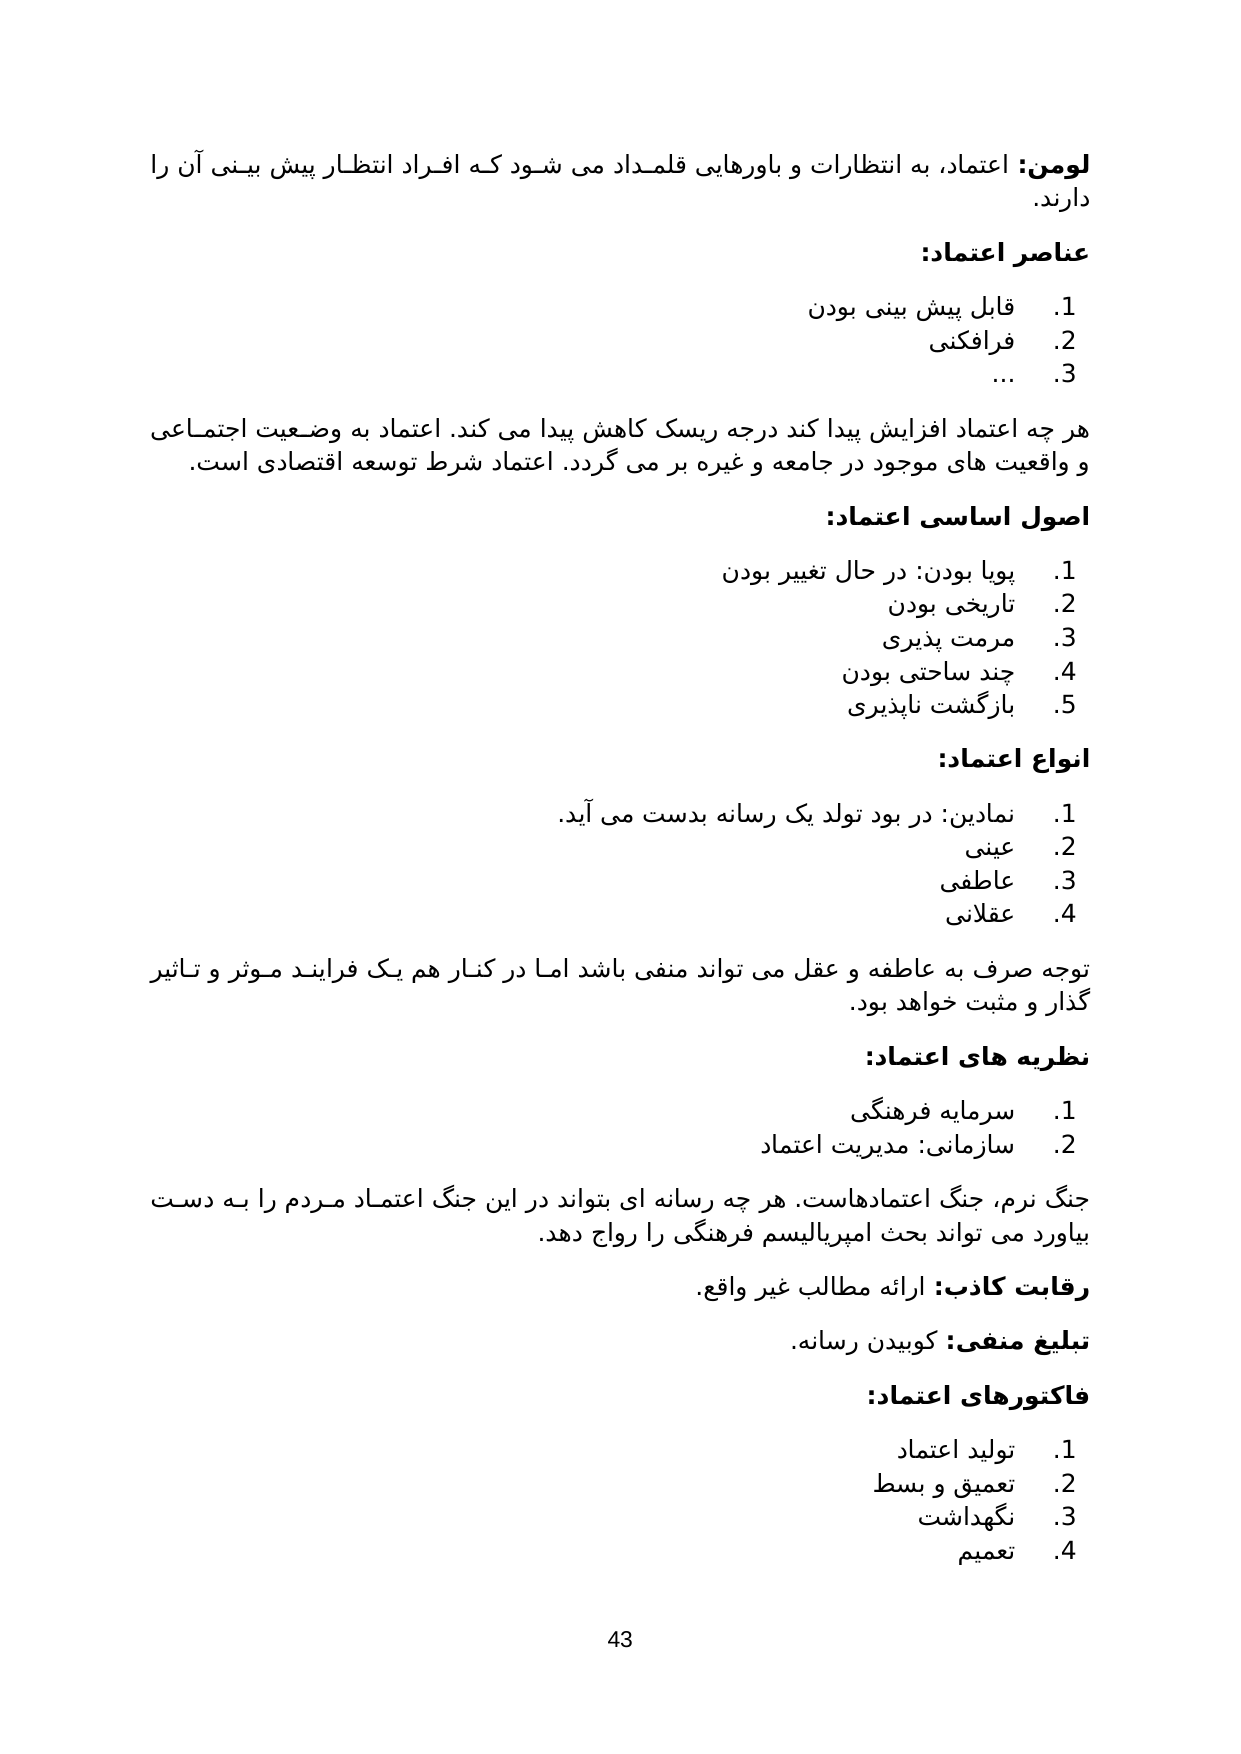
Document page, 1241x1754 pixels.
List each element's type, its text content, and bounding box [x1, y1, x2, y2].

list قابل پیش بینی بودن [150, 292, 1053, 321]
text جنگ نرم، جنگ اعتمادهاست. هر چه رسانه ای بتواند در این جنگ اعتماد مردم را به دست بیاورد می تواند بحث امپریالیسم فرهنگی را رواج دهد. [150, 1184, 1090, 1247]
list عاطفی [150, 866, 1053, 895]
list عقلانی [150, 899, 1053, 929]
text نظریه های اعتماد: [150, 1042, 1090, 1071]
text انواع اعتماد: [150, 744, 1090, 774]
list عینی [150, 832, 1053, 862]
list چند ساحتی بودن [150, 657, 1053, 686]
text توجه صرف به عاطفه و عقل می تواند منفی باشد اما در کنار هم یک فرایند موثر و تاثیر گذار و مثبت خواهد بود. [150, 954, 1090, 1017]
text اصول اساسی اعتماد: [150, 502, 1090, 531]
list نمادین: در بود تولد یک رسانه بدست می آید. [150, 799, 1053, 828]
text فاکتورهای اعتماد: [150, 1381, 1090, 1410]
list مرمت پذیری [150, 623, 1053, 652]
list تولید اعتماد [150, 1435, 1053, 1464]
list بازگشت ناپذیری [150, 690, 1053, 719]
text لومن: اعتماد، به انتظارات و باورهایی قلمداد می شود که افراد انتظار پیش بینی آن را دارند. [150, 150, 1090, 213]
list تاریخی بودن [150, 589, 1053, 619]
list فرافکنی [150, 326, 1053, 355]
list سرمایه فرهنگی [150, 1096, 1053, 1125]
text هر چه اعتماد افزایش پیدا کند درجه ریسک کاهش پیدا می کند. اعتماد به وضعیت اجتماعی و واقعیت های موجود در جامعه و غیره بر می گردد. اعتماد شرط توسعه اقتصادی است. [150, 414, 1090, 476]
text عناصر اعتماد: [150, 238, 1090, 267]
list ... [150, 359, 1053, 388]
text رقابت کاذب: ارائه مطالب غیر واقع. [150, 1272, 1090, 1301]
list پویا بودن: در حال تغییر بودن [150, 556, 1053, 585]
list نگهداشت [150, 1502, 1053, 1531]
list سازمانی: مدیریت اعتماد [150, 1130, 1053, 1159]
list تعمیم [150, 1536, 1053, 1565]
text تبلیغ منفی: کوبیدن رسانه. [150, 1326, 1090, 1356]
list تعمیق و بسط [150, 1469, 1053, 1498]
